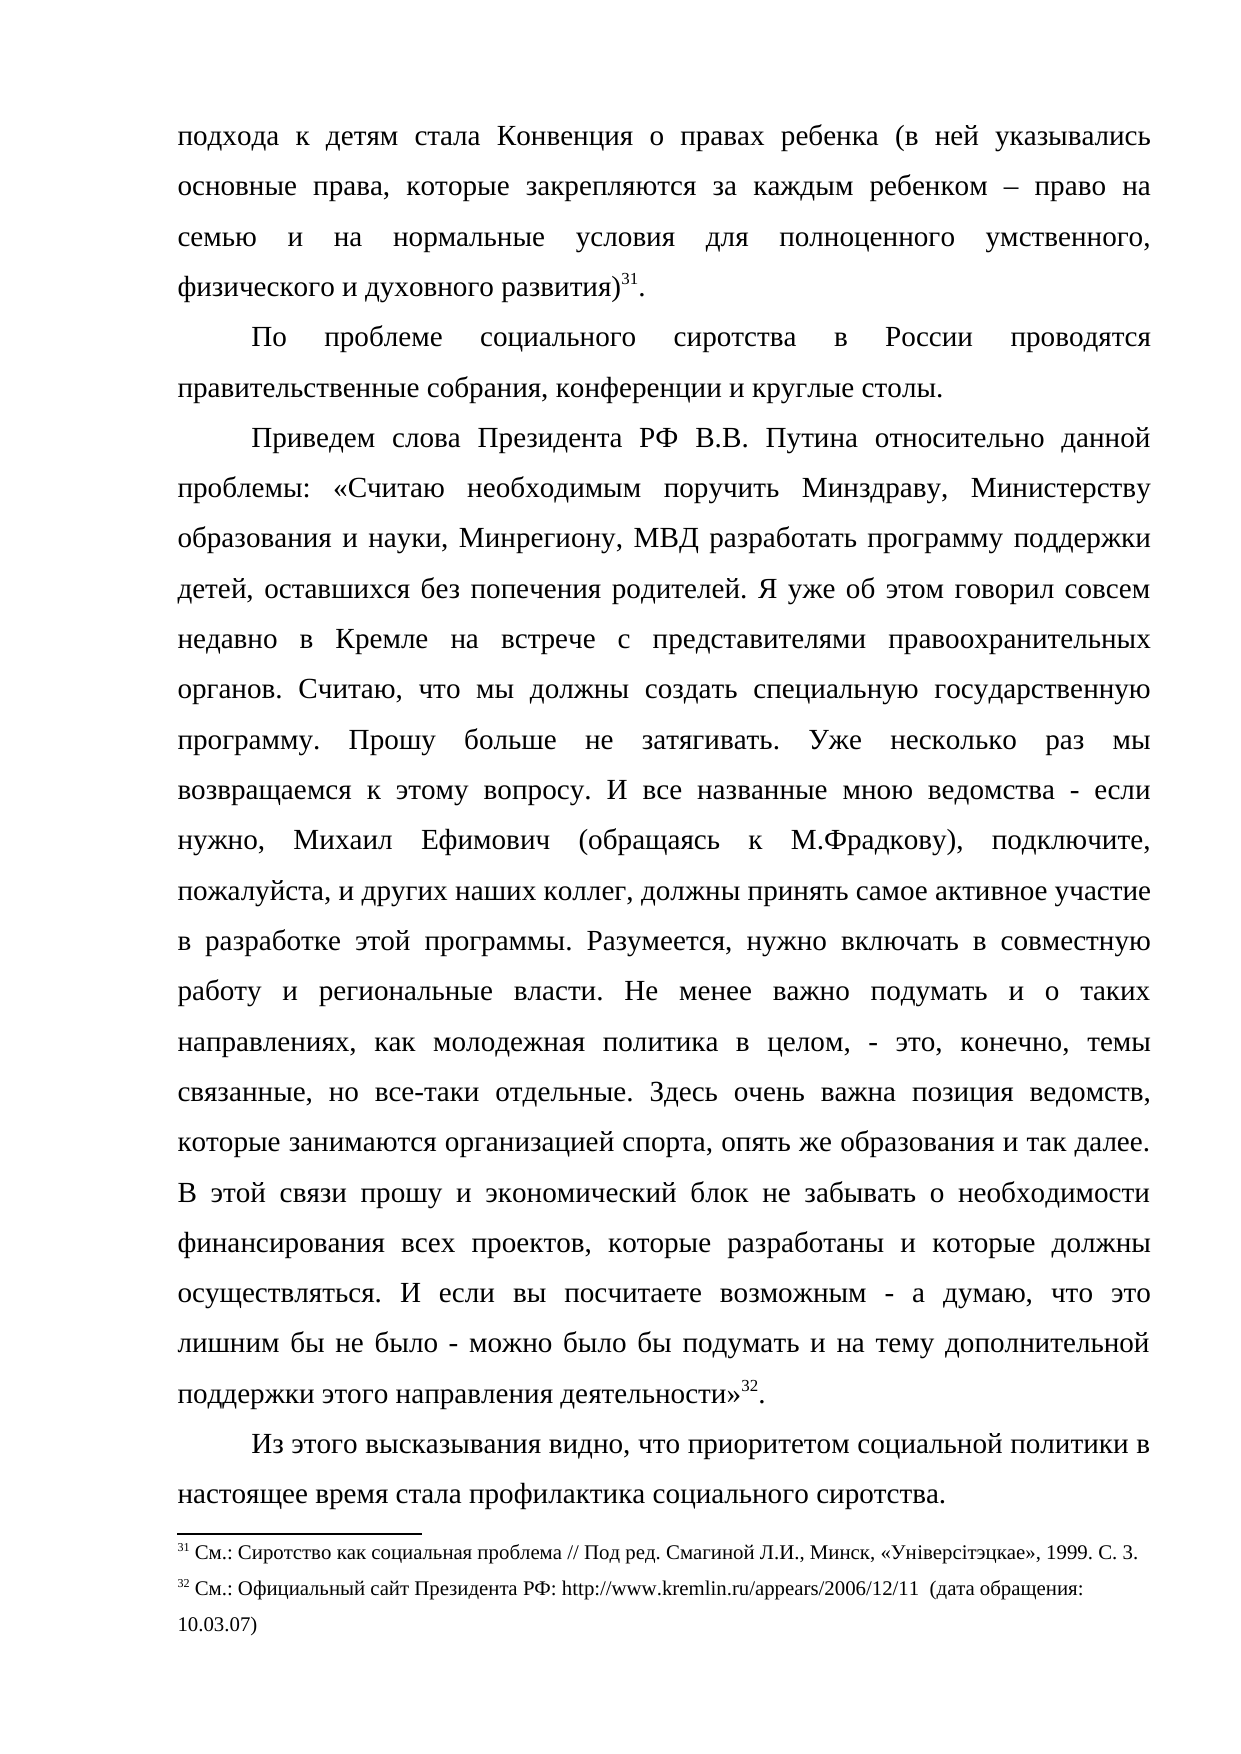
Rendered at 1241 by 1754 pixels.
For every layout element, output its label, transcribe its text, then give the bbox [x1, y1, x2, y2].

text Приведем слова Президента РФ В.В. Путина относительно данной проблемы: «Считаю необходимым поручить Минздраву, Министерству образования и науки, Минрегиону, МВД разработать программу поддержки детей, оставшихся без попечения родителей. Я уже об этом говорил совсем недавно в Кремле на встрече с представителями правоохранительных органов. Считаю, что мы должны создать специальную государственную программу. Прошу больше не затягивать. Уже несколько раз мы возвращаемся к этому вопросу. И все названные мною ведомства - если нужно, Михаил Ефимович (обращаясь к М.Фрадкову), подключите, пожалуйста, и других наших коллег, должны принять самое активное участие в разработке этой программы. Разумеется, нужно включать в совместную работу и региональные власти. Не менее важно подумать и о таких направлениях, как молодежная политика в целом, - это, конечно, темы связанные, но все-таки отдельные. Здесь очень важна позиция ведомств, которые занимаются организацией спорта, опять же образования и так далее. В этой связи прошу и экономический блок не забывать о необходимости финансирования всех проектов, которые разработаны и которые должны осуществляться. И если вы посчитаете возможным - а думаю, что это лишним бы не было - можно было бы подумать и на тему дополнительной поддержки этого направления деятельности». [177, 420, 1152, 1409]
text По проблеме социального сиротства в России проводятся правительственные собрания, конференции и круглые столы. [177, 319, 1152, 403]
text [177, 118, 1152, 303]
text Из этого высказывания видно, что приоритетом социальной политики в настоящее время стала профилактика социального сиротства. [177, 1426, 1152, 1510]
